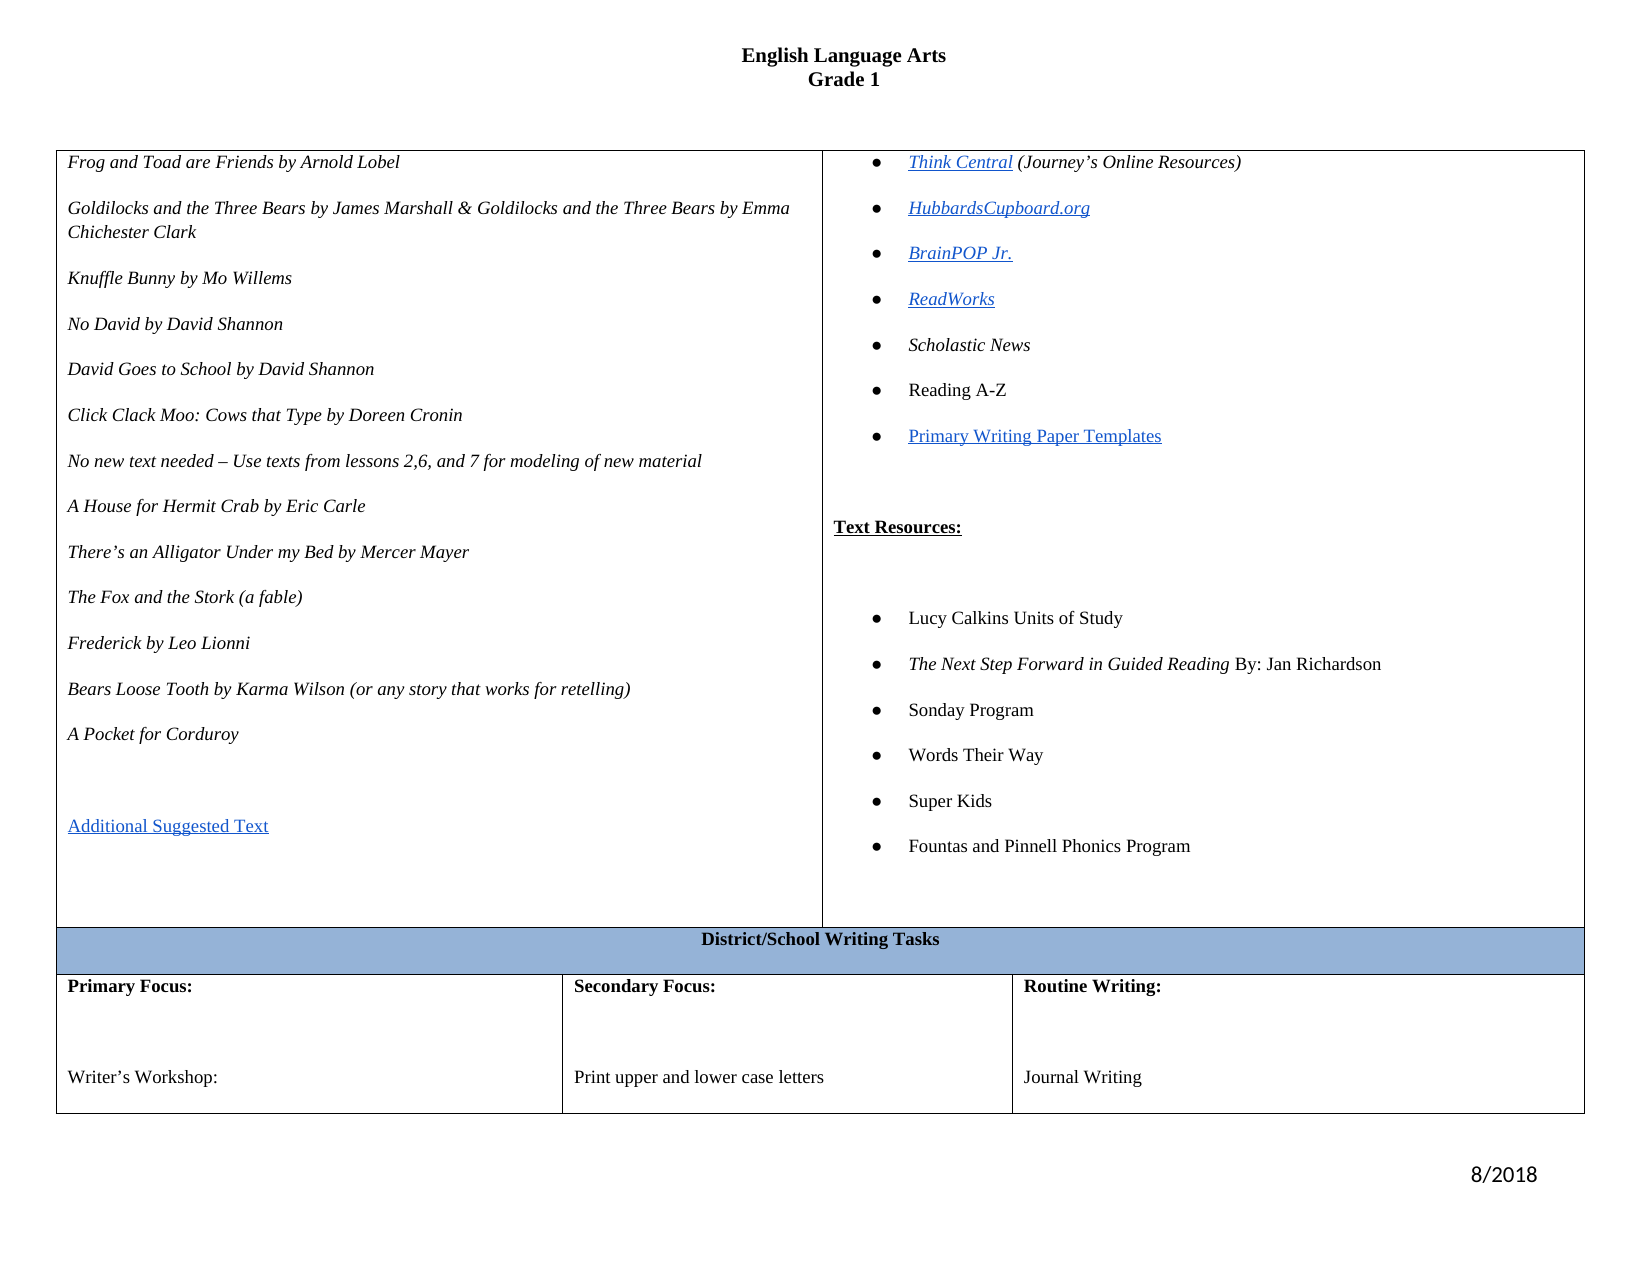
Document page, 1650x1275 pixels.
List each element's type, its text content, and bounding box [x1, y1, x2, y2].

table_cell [57, 151, 822, 927]
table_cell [1013, 975, 1584, 1112]
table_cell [823, 151, 1584, 927]
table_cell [57, 975, 562, 1112]
table_cell District/School Writing Tasks [57, 928, 1584, 974]
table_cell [563, 975, 1012, 1112]
